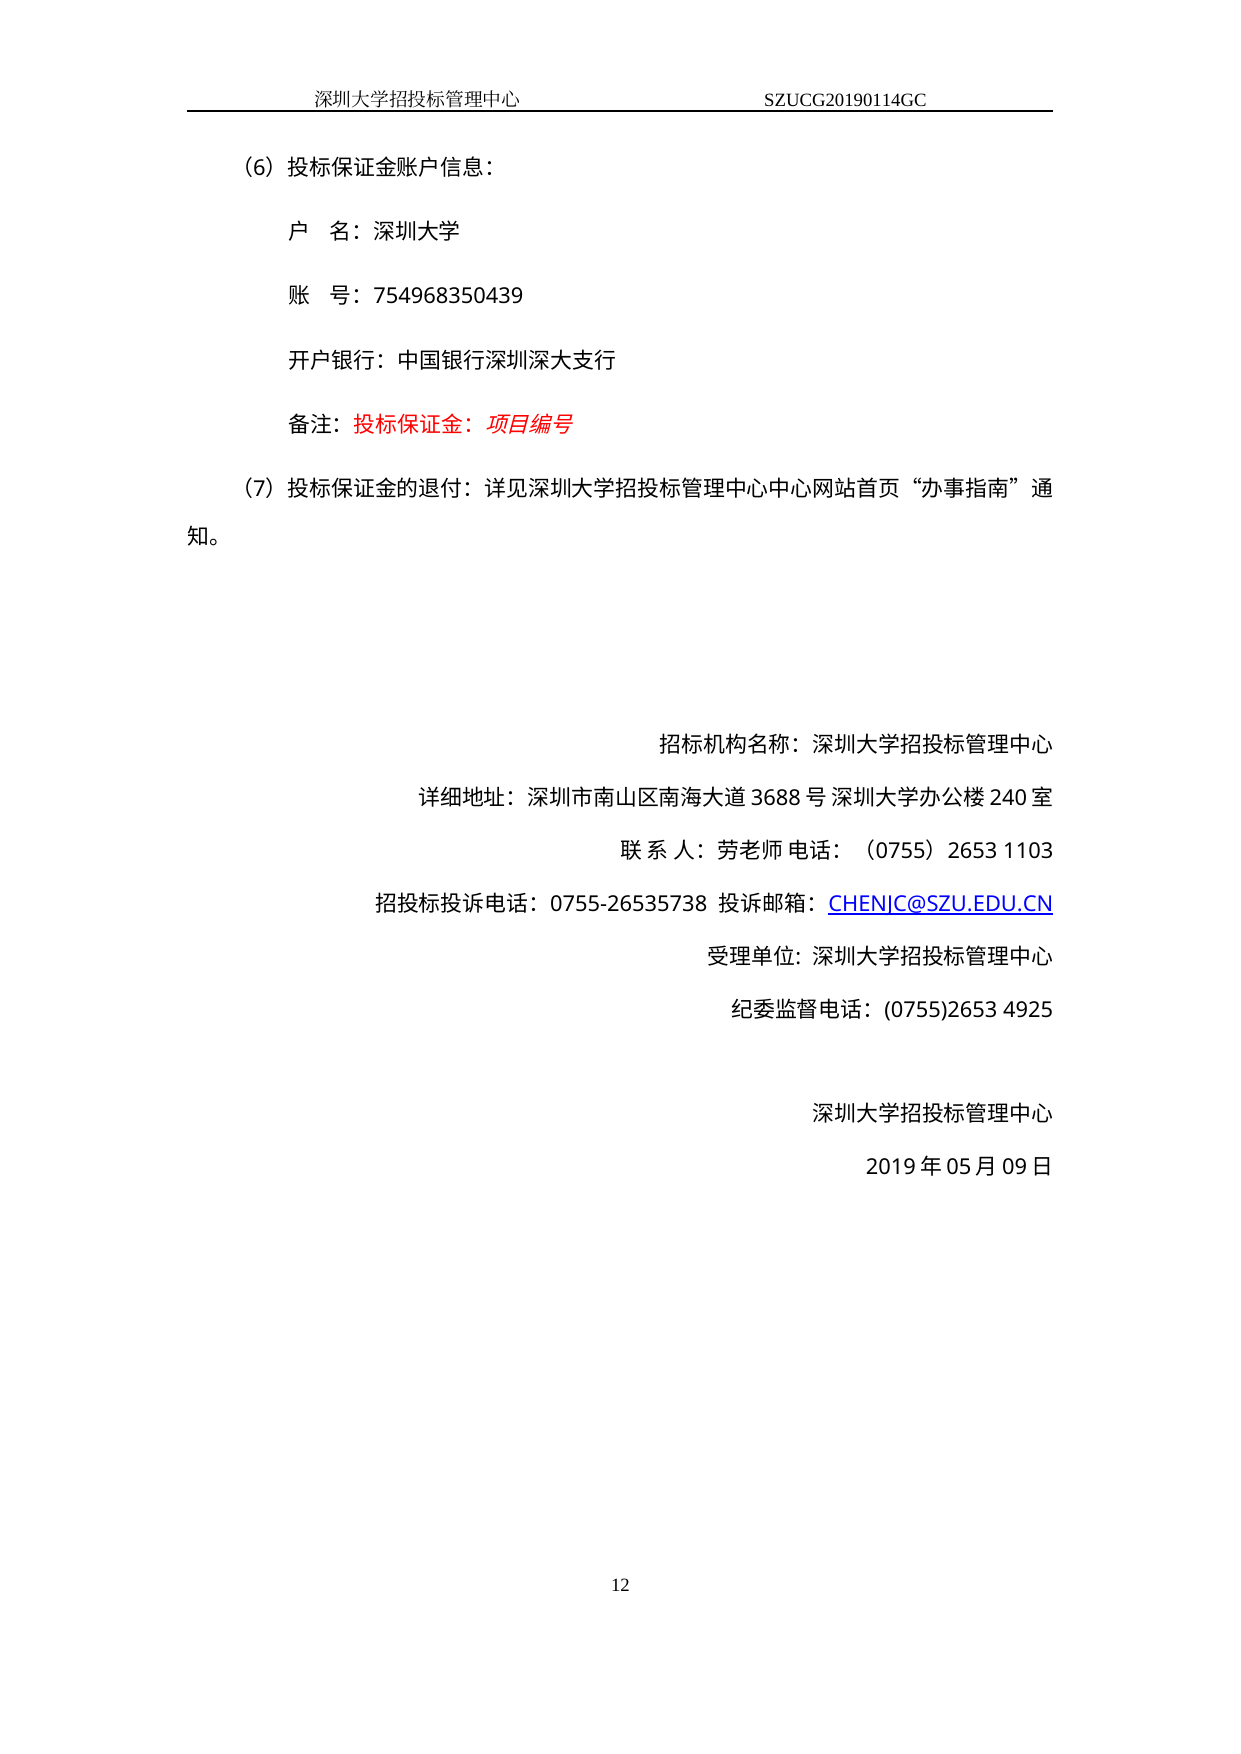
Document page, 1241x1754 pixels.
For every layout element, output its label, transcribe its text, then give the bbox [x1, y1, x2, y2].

text 纪委监督电话：(0755)2653 4925 [187, 992, 1053, 1024]
text 招投标投诉电话：0755-26535738 投诉邮箱：CHENJC@SZU.EDU.CN [187, 886, 1053, 918]
text 联 系 人：劳老师 电话：（0755）2653 1103 [187, 833, 1053, 864]
text （6）投标保证金账户信息： [187, 150, 1053, 182]
text 备注：投标保证金：项目编号 [187, 407, 1053, 438]
text 深圳大学招投标管理中心 [187, 1096, 1053, 1128]
text （7）投标保证金的退付：详见深圳大学招投标管理中心中心网站首页“办事指南”通知。 [187, 471, 1053, 550]
text 户 名：深圳大学 [187, 214, 1053, 246]
text 招标机构名称：深圳大学招投标管理中心 [187, 727, 1053, 758]
text 2019年05月09日 [187, 1149, 1053, 1181]
text 受理单位: 深圳大学招投标管理中心 [187, 939, 1053, 971]
text 详细地址：深圳市南山区南海大道3688号 深圳大学办公楼240室 [187, 779, 1053, 811]
text 账 号：754968350439 [187, 278, 1053, 310]
text 开户银行：中国银行深圳深大支行 [187, 343, 1053, 374]
